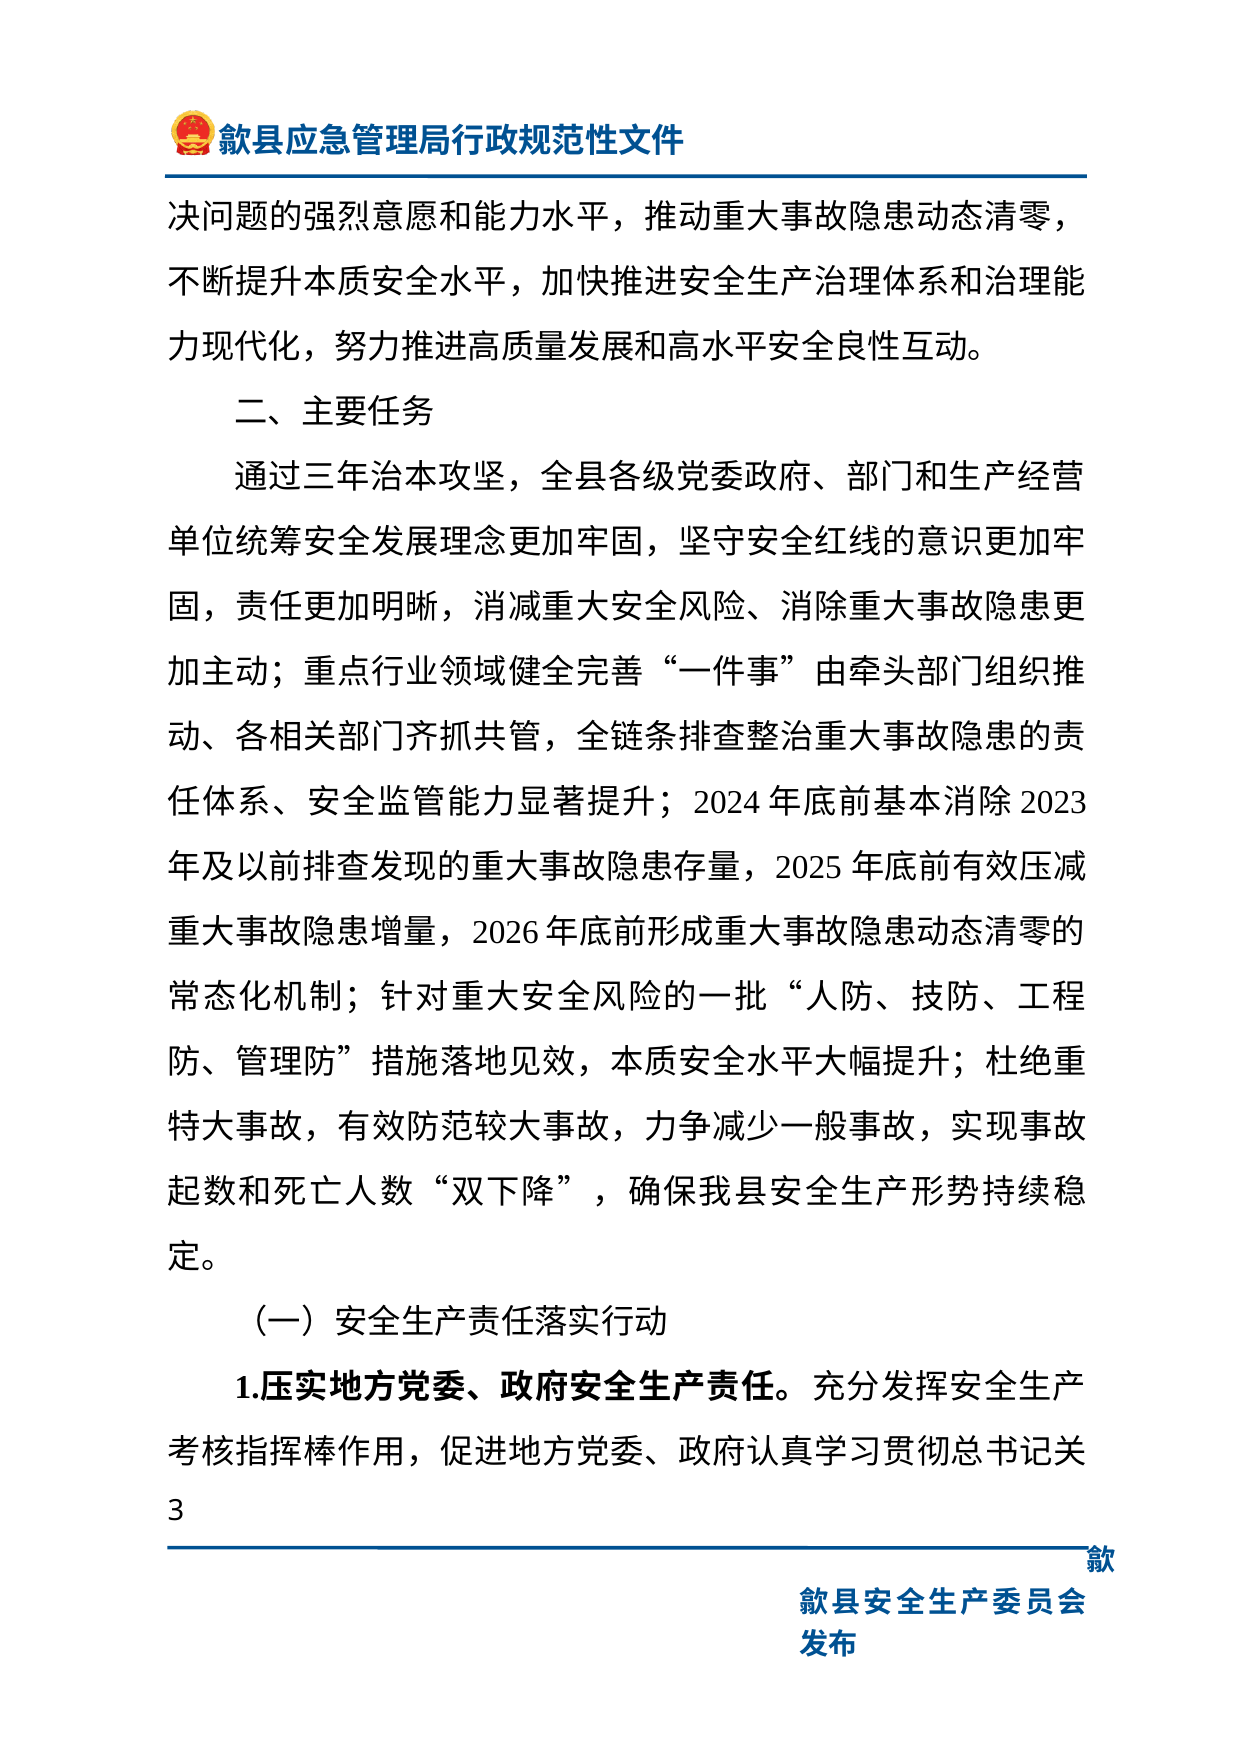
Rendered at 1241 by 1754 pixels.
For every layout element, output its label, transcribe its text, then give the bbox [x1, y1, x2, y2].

text 二、主要任务 [167, 376, 1087, 441]
text （一）安全生产责任落实行动 [167, 1286, 1087, 1351]
text 通过三年治本攻坚，全县各级党委政府、部门和生产经营单位统筹安全发展理念更加牢固，坚守安全红线的意识更加牢固，责任更加明晰，消减重大安全风险、消除重大事故隐患更加主动；重点行业领域健全完善“一件事”由牵头部门组织推动、各相关部门齐抓共管，全链条排查整治重大事故隐患的责任体系、安全监管能力显著提升；2024年底前基本消除2023年及以前排查发现的重大事故隐患存量，2025 年底前有效压减重大事故隐患增量，2026年底前形成重大事故隐患动态清零的常态化机制；针对重大安全风险的一批“人防、技防、工程防、管理防”措施落地见效，本质安全水平大幅提升；杜绝重特大事故，有效防范较大事故，力争减少一般事故，实现事故起数和死亡人数“双下降”，确保我县安全生产形势持续稳定。 [167, 441, 1087, 1286]
picture [167, 108, 218, 159]
